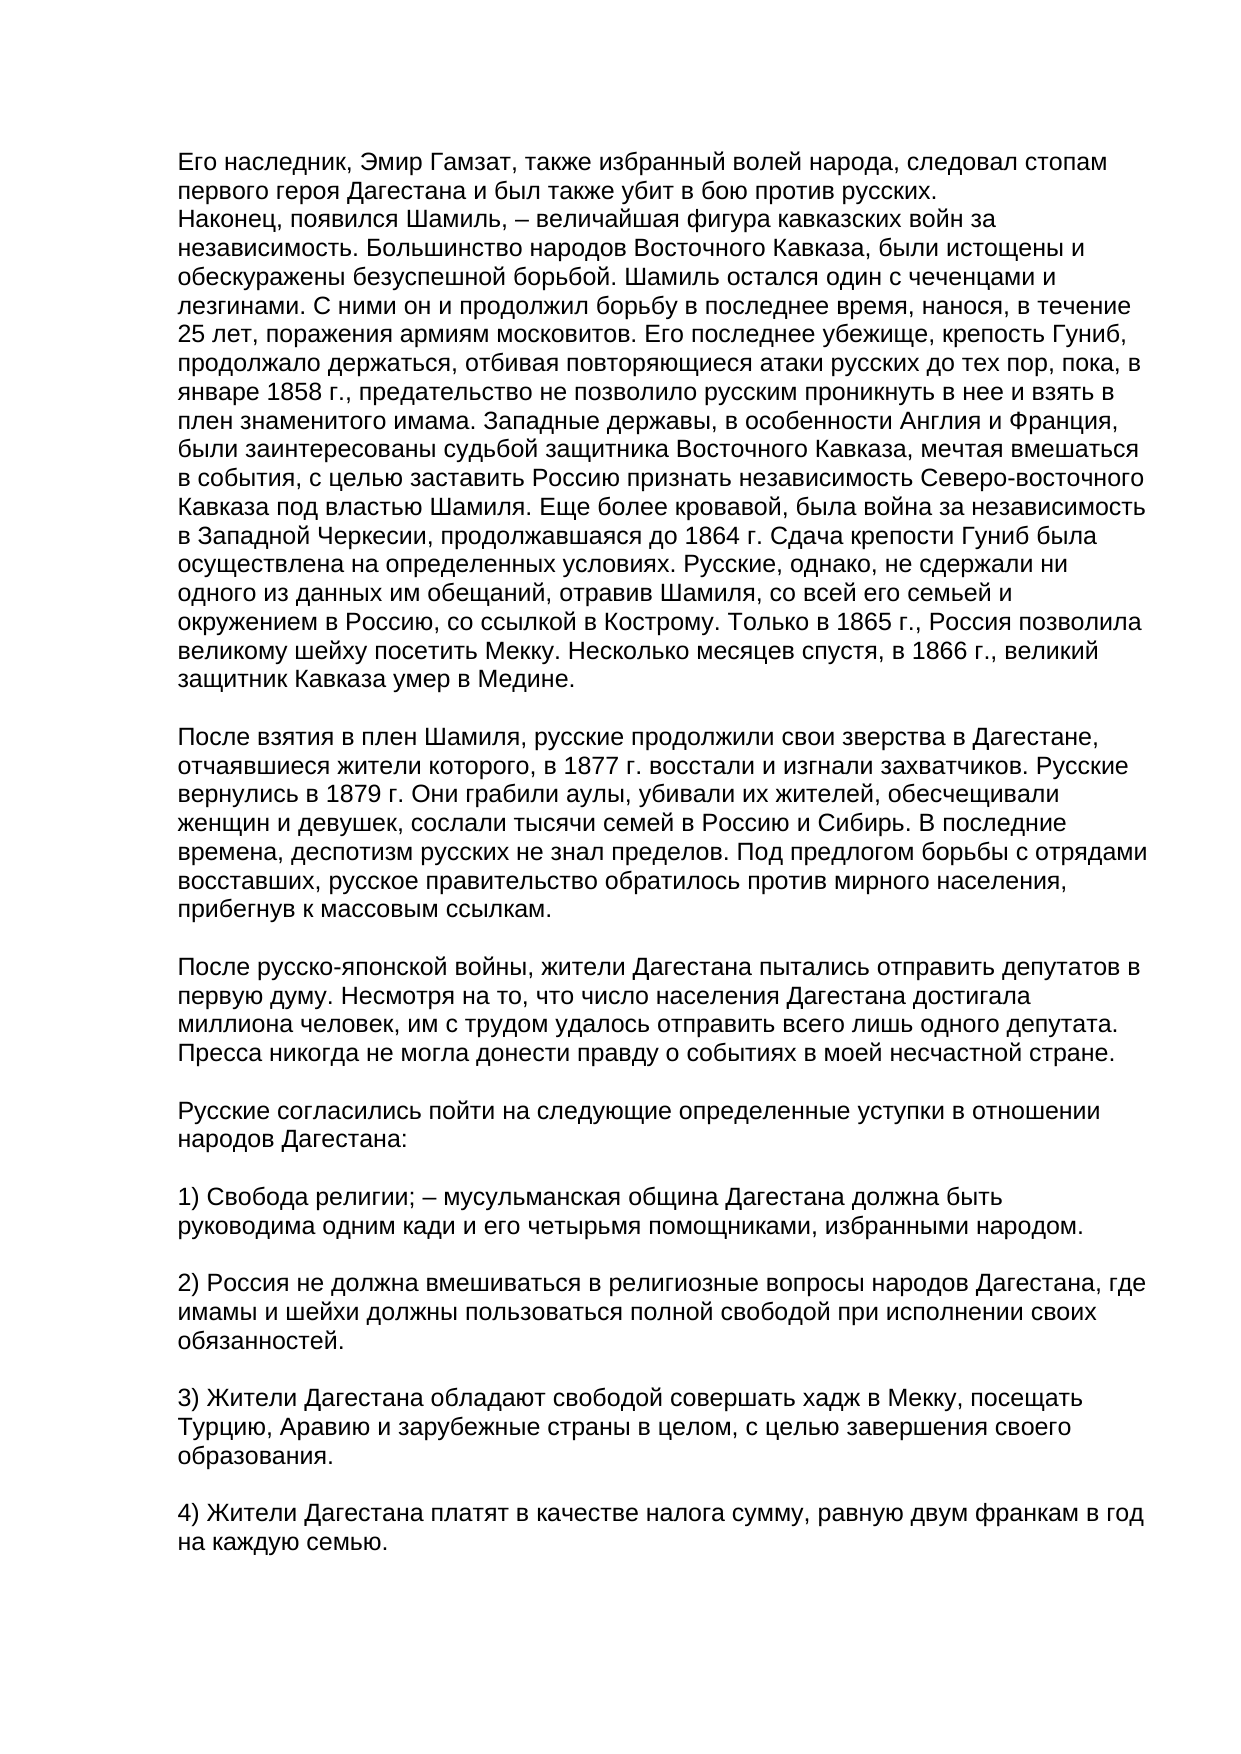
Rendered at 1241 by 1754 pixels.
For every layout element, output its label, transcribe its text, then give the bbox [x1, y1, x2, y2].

text 2) Россия не должна вмешиваться в религиозные вопросы народов Дагестана, где имамы и шейхи должны пользоваться полной свободой при исполнении своих обязанностей. [177, 1268, 1152, 1354]
text После взятия в плен Шамиля, русские продолжили свои зверства в Дагестане, отчаявшиеся жители которого, в 1877 г. восстали и изгнали захватчиков. Русские вернулись в 1879 г. Они грабили аулы, убивали их жителей, обесчещивали женщин и девушек, сослали тысячи семей в Россию и Сибирь. В последние времена, деспотизм русских не знал пределов. Под предлогом борьбы с отрядами восставших, русское правительство обратилось против мирного населения, прибегнув к массовым ссылкам. [177, 722, 1152, 923]
text 1) Свобода религии; – мусульманская община Дагестана должна быть [177, 1182, 1152, 1211]
text После русско-японской войны, жители Дагестана пытались отправить депутатов в первую думу. Несмотря на то, что число населения Дагестана достигала миллиона человек, им с трудом удалось отправить всего лишь одного депутата. Пресса никогда не могла донести правду о событиях в моей несчастной стране. [177, 952, 1152, 1067]
text руководима одним кади и его четырьмя помощниками, избранными народом. [177, 1211, 1152, 1239]
text Его наследник, Эмир Гамзат, также избранный волей народа, следовал стопам первого героя Дагестана и был также убит в бою против русских. [177, 147, 1152, 204]
text 4) Жители Дагестана платят в качестве налога сумму, равную двум франкам в год на каждую семью. [177, 1498, 1152, 1556]
text 3) Жители Дагестана обладают свободой совершать хадж в Мекку, посещать Турцию, Аравию и зарубежные страны в целом, с целью завершения своего образования. [177, 1383, 1152, 1469]
text Наконец, появился Шамиль, – величайшая фигура кавказских войн за независимость. Большинство народов Восточного Кавказа, были истощены и обескуражены безуспешной борьбой. Шамиль остался один с чеченцами и лезгинами. С ними он и продолжил борьбу в последнее время, нанося, в течение 25 лет, поражения армиям московитов. Его последнее убежище, крепость Гуниб, продолжало держаться, отбивая повторяющиеся атаки русских до тех пор, пока, в январе 1858 г., предательство не позволило русским проникнуть в нее и взять в плен знаменитого имама. Западные державы, в особенности Англия и Франция, были заинтересованы судьбой защитника Восточного Кавказа, мечтая вмешаться в события, с целью заставить Россию признать независимость Северо-восточного Кавказа под властью Шамиля. Еще более кровавой, была война за независимость в Западной Черкесии, продолжавшаяся до 1864 г. Сдача крепости Гуниб была осуществлена на определенных условиях. Русские, однако, не сдержали ни одного из данных им обещаний, отравив Шамиля, со всей его семьей и окружением в Россию, со ссылкой в Кострому. Только в 1865 г., Россия позволила великому шейху посетить Мекку. Несколько месяцев спустя, в 1866 г., великий защитник Кавказа умер в Медине. [177, 204, 1152, 693]
text Русские согласились пойти на следующие определенные уступки в отношении народов Дагестана: [177, 1096, 1152, 1153]
